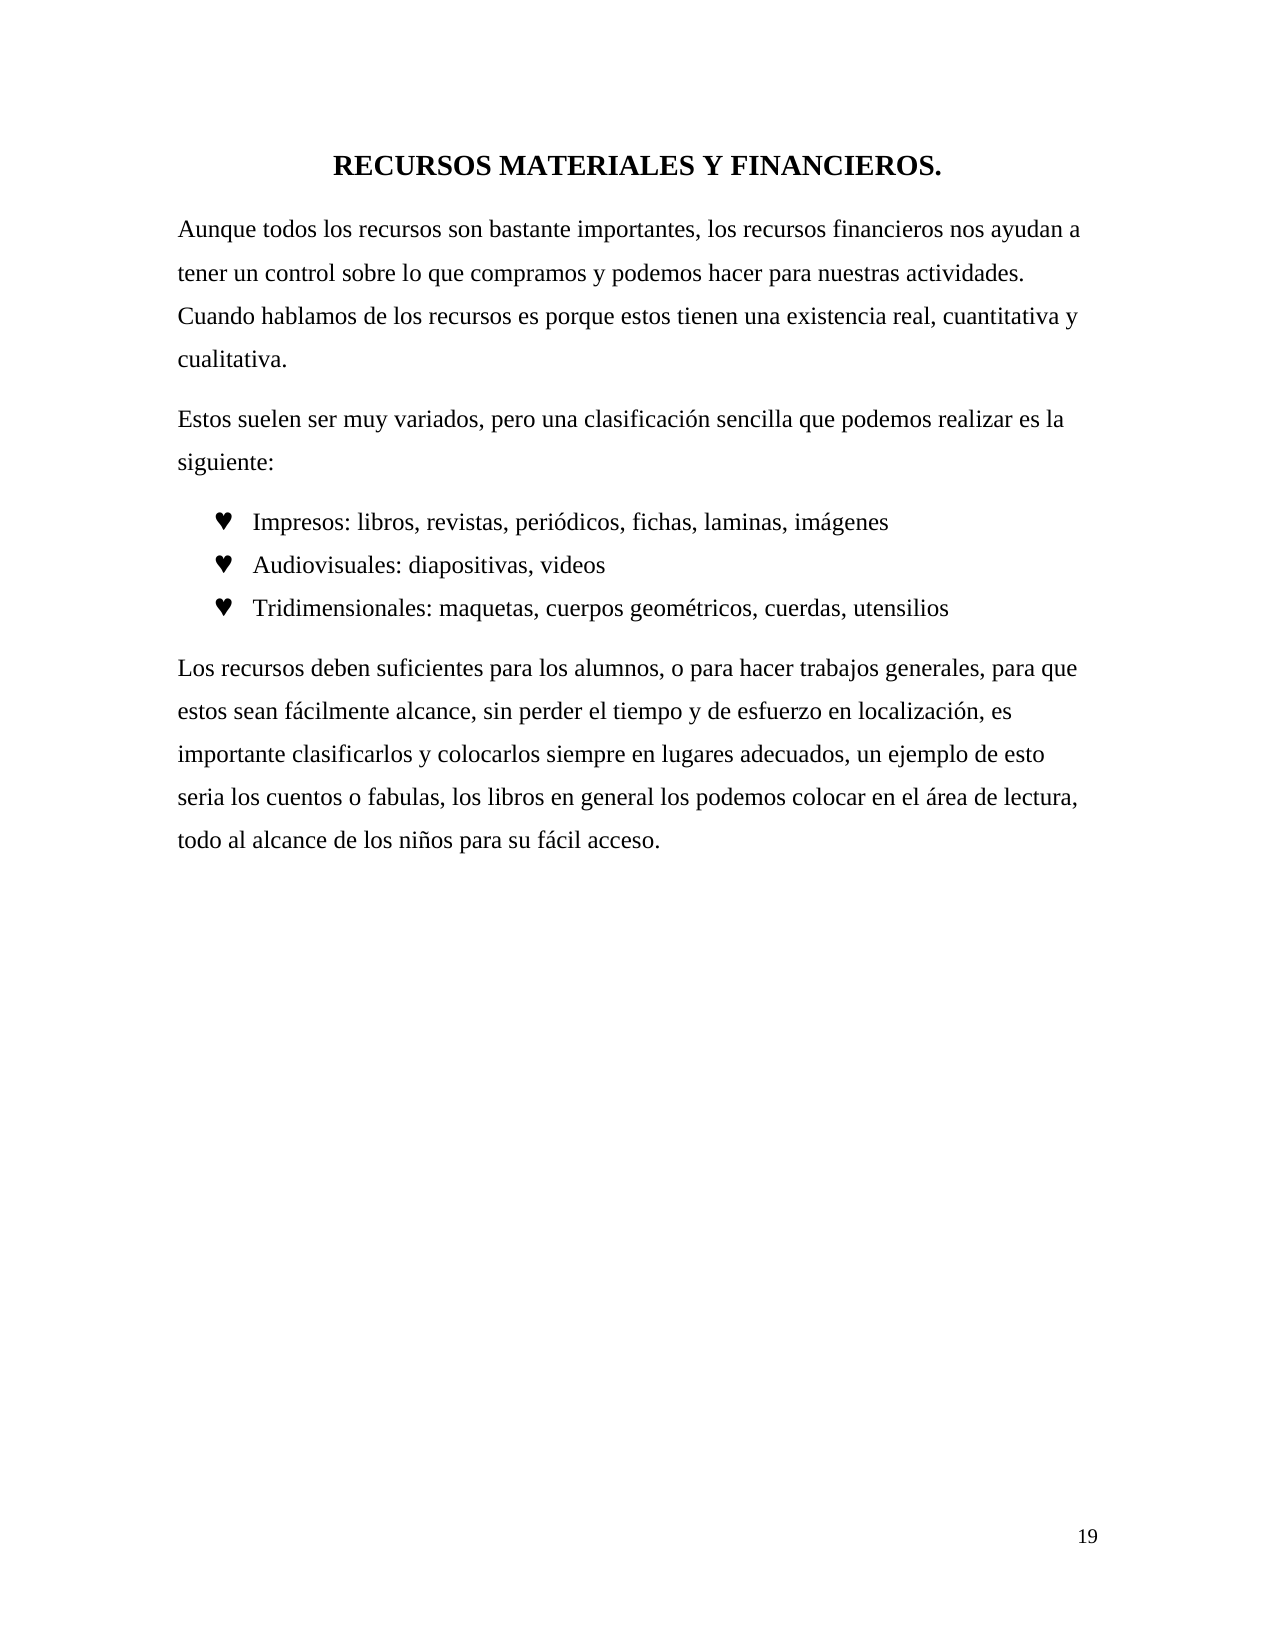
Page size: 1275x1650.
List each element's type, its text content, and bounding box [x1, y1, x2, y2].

text Aunque todos los recursos son bastante importantes, los recursos financieros nos ayudan a tener un control sobre lo que compramos y podemos hacer para nuestras actividades. Cuando hablamos de los recursos es porque estos tienen una existencia real, cuantitativa y cualitativa. [177, 214, 1098, 373]
text Los recursos deben suficientes para los alumnos, o para hacer trabajos generales, para que estos sean fácilmente alcance, sin perder el tiempo y de esfuerzo en localización, es importante clasificarlos y colocarlos siempre en lugares adecuados, un ejemplo de esto seria los cuentos o fabulas, los libros en general los podemos colocar en el área de lectura, todo al alcance de los niños para su fácil acceso. [177, 653, 1098, 854]
list Impresos: libros, revistas, periódicos, fichas, laminas, imágenes [215, 507, 1098, 535]
list Tridimensionales: maquetas, cuerpos geométricos, cuerdas, utensilios [215, 593, 1098, 622]
text Estos suelen ser muy variados, pero una clasificación sencilla que podemos realizar es la siguiente: [177, 404, 1098, 476]
list Audiovisuales: diapositivas, videos [215, 550, 1098, 578]
text RECURSOS MATERIALES Y FINANCIEROS. [177, 148, 1098, 181]
